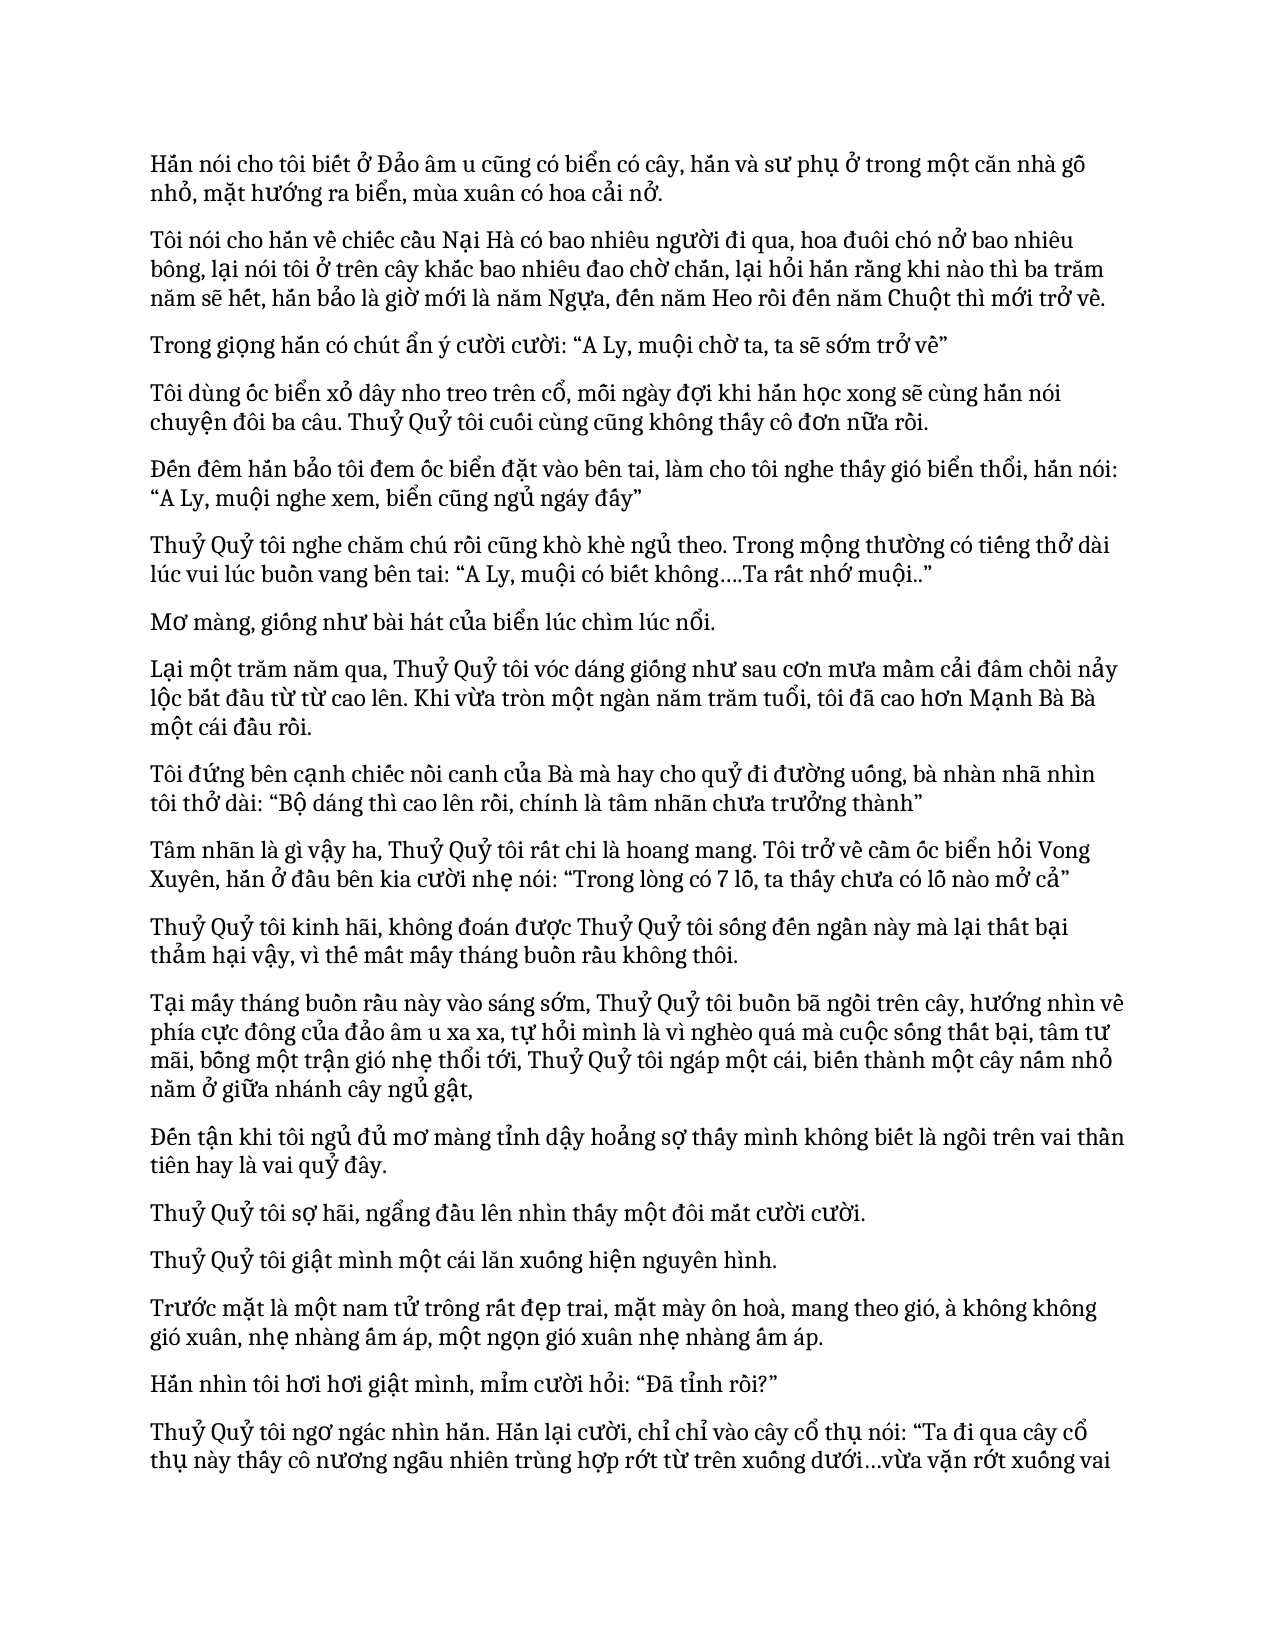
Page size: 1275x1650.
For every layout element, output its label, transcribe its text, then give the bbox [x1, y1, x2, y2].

text Lại một trăm năm qua, Thuỷ Quỷ tôi vóc dáng giống như sau cơn mưa mầm cải đâm chồi nảy lộc bắt đầu từ từ cao lên. Khi vừa tròn một ngàn năm trăm tuổi, tôi đã cao hơn Mạnh Bà Bà một cái đầu rồi. [150, 655, 1125, 741]
text Hắn nói cho tôi biết ở Đảo âm u cũng có biển có cây, hắn và sư phụ ở trong một căn nhà gỗ nhỏ, mặt hướng ra biển, mùa xuân có hoa cải nở. [150, 150, 1125, 207]
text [150, 1417, 1125, 1475]
text Tâm nhãn là gì vậy ha, Thuỷ Quỷ tôi rất chi là hoang mang. Tôi trở về cầm ốc biển hỏi Vong Xuyên, hắn ở đầu bên kia cười nhẹ nói: “Trong lòng có 7 lỗ, ta thấy chưa có lỗ nào mở cả” [150, 836, 1125, 894]
text Tôi đứng bên cạnh chiếc nồi canh của Bà mà hay cho quỷ đi đường uống, bà nhàn nhã nhìn tôi thở dài: “Bộ dáng thì cao lên rồi, chính là tâm nhãn chưa trưởng thành” [150, 760, 1125, 817]
text Trong giọng hắn có chút ẩn ý cười cười: “A Ly, muội chờ ta, ta sẽ sớm trở về” [150, 331, 1125, 360]
text Mơ màng, giống như bài hát của biển lúc chìm lúc nổi. [150, 607, 1125, 636]
text Hắn nhìn tôi hơi hơi giật mình, mỉm cười hỏi: “Đã tỉnh rồi?” [150, 1370, 1125, 1399]
text Tôi nói cho hắn về chiếc cầu Nại Hà có bao nhiêu người đi qua, hoa đuôi chó nở bao nhiêu bông, lại nói tôi ở trên cây khắc bao nhiêu đao chờ chắn, lại hỏi hắn rằng khi nào thì ba trăm năm sẽ hết, hắn bảo là giờ mới là năm Ngựa, đến năm Heo rồi đến năm Chuột thì mới trở về. [150, 226, 1125, 312]
text Thuỷ Quỷ tôi kinh hãi, không đoán được Thuỷ Quỷ tôi sống đến ngần này mà lại thất bại thảm hại vậy, vì thế mất mấy tháng buồn rầu không thôi. [150, 912, 1125, 970]
text Tại mấy tháng buồn rầu này vào sáng sớm, Thuỷ Quỷ tôi buồn bã ngồi trên cây, hướng nhìn về phía cực đông của đảo âm u xa xa, tự hỏi mình là vì nghèo quá mà cuộc sống thất bại, tâm tư mãi, bỗng một trận gió nhẹ thổi tới, Thuỷ Quỷ tôi ngáp một cái, biến thành một cây nấm nhỏ nằm ở giữa nhánh cây ngủ gật, [150, 989, 1125, 1104]
text Tôi dùng ốc biển xỏ dây nho treo trên cổ, mỗi ngày đợi khi hắn học xong sẽ cùng hắn nói chuyện đôi ba câu. Thuỷ Quỷ tôi cuối cùng cũng không thấy cô đơn nữa rồi. [150, 379, 1125, 436]
text Đến đêm hắn bảo tôi đem ốc biển đặt vào bên tai, làm cho tôi nghe thấy gió biển thổi, hắn nói: “A Ly, muội nghe xem, biển cũng ngủ ngáy đấy” [150, 455, 1125, 512]
text Đến tận khi tôi ngủ đủ mơ màng tỉnh dậy hoảng sợ thấy mình không biết là ngồi trên vai thần tiên hay là vai quỷ đây. [150, 1122, 1125, 1180]
text Thuỷ Quỷ tôi sợ hãi, ngẩng đầu lên nhìn thấy một đôi mắt cười cười. [150, 1199, 1125, 1227]
text Thuỷ Quỷ tôi nghe chăm chú rồi cũng khò khè ngủ theo. Trong mộng thường có tiếng thở dài lúc vui lúc buồn vang bên tai: “A Ly, muội có biết không….Ta rất nhớ muội..” [150, 531, 1125, 589]
text Thuỷ Quỷ tôi giật mình một cái lăn xuống hiện nguyên hình. [150, 1246, 1125, 1275]
text Trước mặt là một nam tử trông rất đẹp trai, mặt mày ôn hoà, mang theo gió, à không không gió xuân, nhẹ nhàng ấm áp, một ngọn gió xuân nhẹ nhàng ấm áp. [150, 1294, 1125, 1351]
